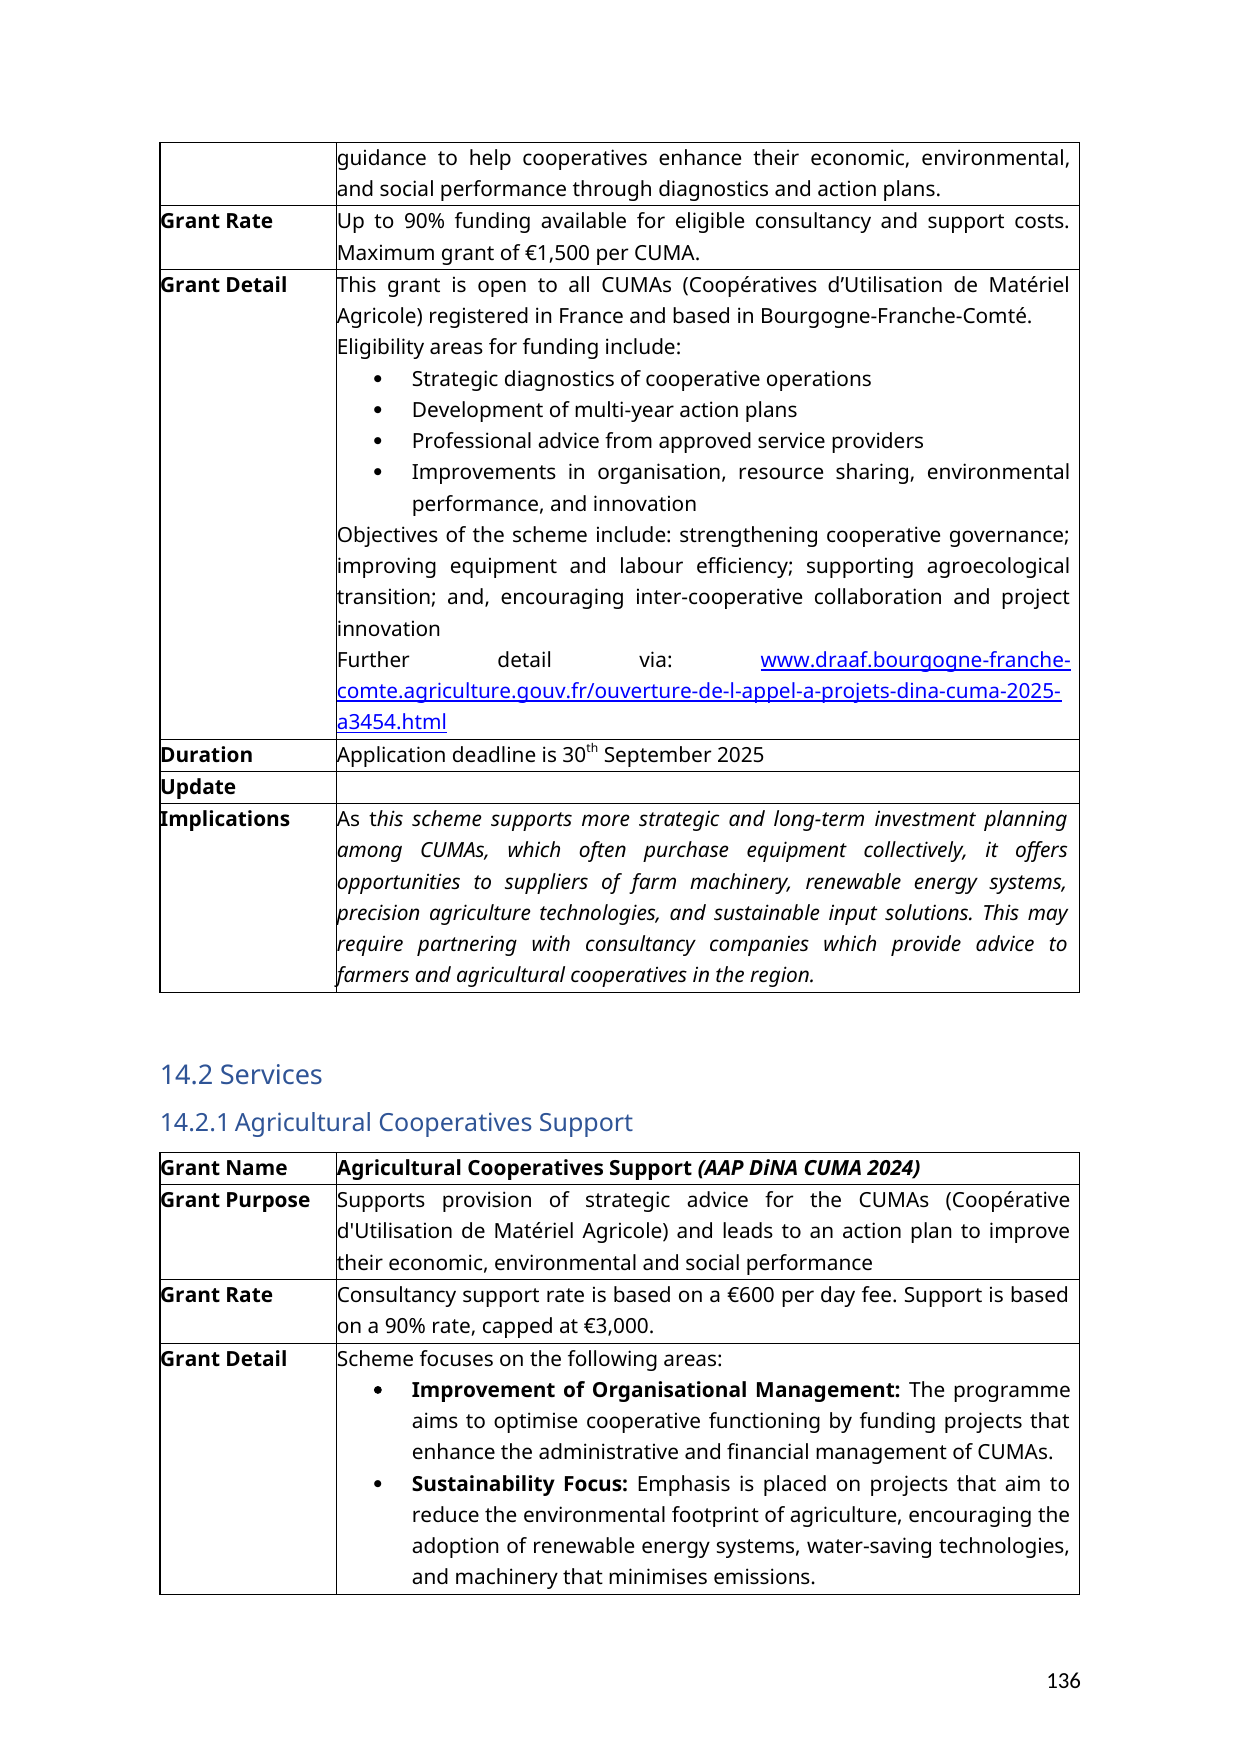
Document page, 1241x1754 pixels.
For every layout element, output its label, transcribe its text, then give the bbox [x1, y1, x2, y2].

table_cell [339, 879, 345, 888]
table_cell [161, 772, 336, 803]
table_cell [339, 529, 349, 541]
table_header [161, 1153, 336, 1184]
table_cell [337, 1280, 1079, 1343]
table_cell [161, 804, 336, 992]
subtitle Agricultural Cooperatives Support [159, 1105, 1081, 1139]
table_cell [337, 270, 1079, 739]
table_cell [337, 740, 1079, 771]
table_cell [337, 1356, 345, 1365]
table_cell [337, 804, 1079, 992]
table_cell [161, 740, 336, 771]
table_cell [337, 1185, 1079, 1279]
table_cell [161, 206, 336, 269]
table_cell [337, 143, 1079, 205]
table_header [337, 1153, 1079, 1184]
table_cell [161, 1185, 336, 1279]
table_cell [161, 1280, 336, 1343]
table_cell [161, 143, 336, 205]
subtitle Services [159, 1056, 1081, 1092]
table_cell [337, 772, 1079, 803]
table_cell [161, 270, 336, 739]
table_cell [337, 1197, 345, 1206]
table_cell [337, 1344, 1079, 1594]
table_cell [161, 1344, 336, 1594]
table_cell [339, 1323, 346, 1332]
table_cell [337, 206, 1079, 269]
